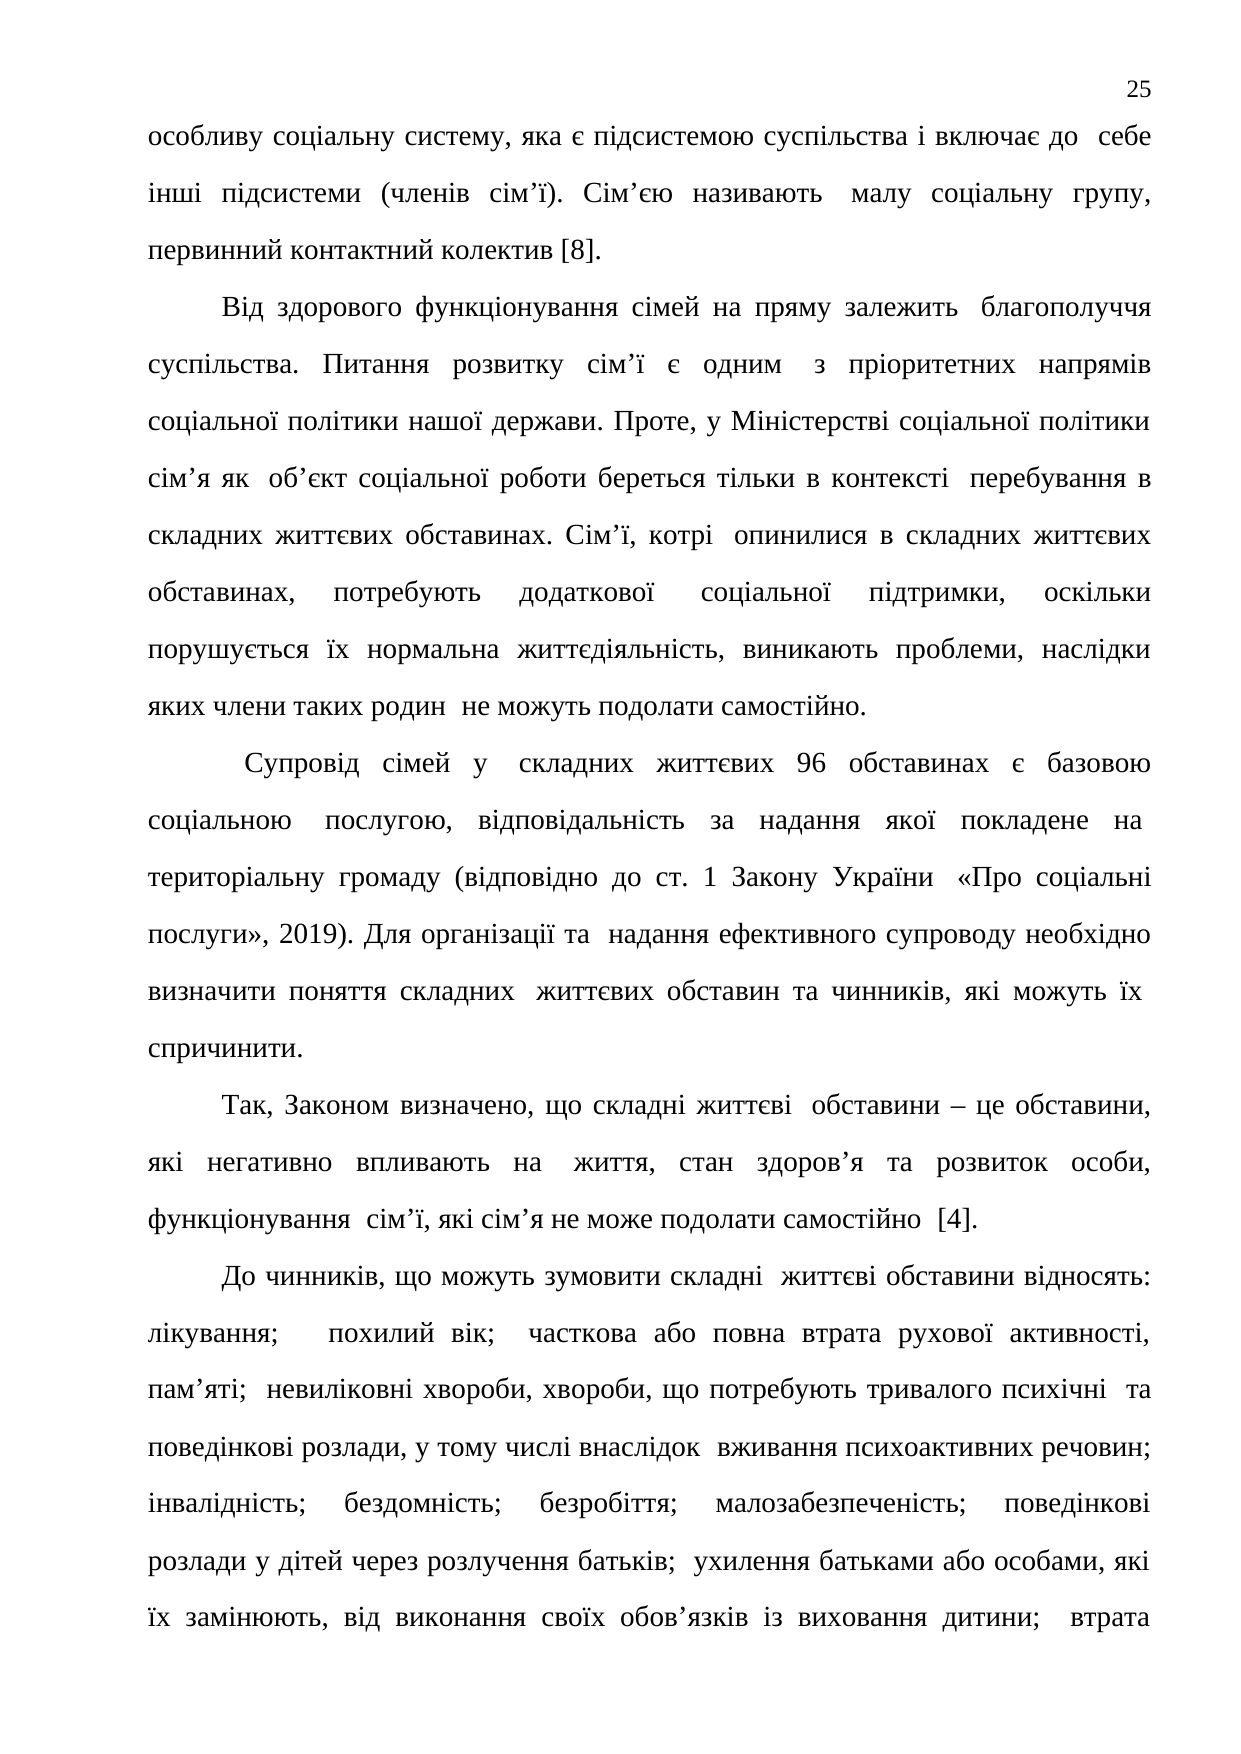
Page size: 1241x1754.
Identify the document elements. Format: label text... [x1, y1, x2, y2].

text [148, 118, 1152, 266]
text Від здорового функціонування сімей на пряму залежитьї благополуччя суспільства. Питання розвитку сім’ї є однимї з пріоритетних напрямів соціальної політики нашої держави. Проте, у Міністерстві соціальної політики сім’я якї об’єкт соціальної роботи береться тільки в контекстії перебування в складних життєвих обставинах. Сім’ї, котрії опинилися в складних життєвих обставинах, потребують додатковоїї соціальної підтримки, оскільки порушується їх нормальна життєдіяльність, виникають проблеми, наслідки яких члени таких родинї не можуть подолати самостійно. [148, 289, 1152, 721]
text Так, Законом визначено, що складні життєвії обставини – це обставини, які негативно впливають наї життя, стан здоров’я та розвиток особи, функціонуванняї сім’ї, які сім’я не може подолати самостійної [4]. [148, 1087, 1152, 1234]
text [148, 1258, 1152, 1633]
text Супровід сімей уї складних життєвих 96 обставинах є базовою соціальноюї послугою, відповідальність за надання якої покладене наї територіальну громаду (відповідно до ст. 1 Закону Україниї «Про соціальні послуги», 2019). Для організації таї надання ефективного супроводу необхідно визначити поняття складнихї життєвих обставин та чинників, які можуть їхї спричинити. [148, 745, 1152, 1063]
